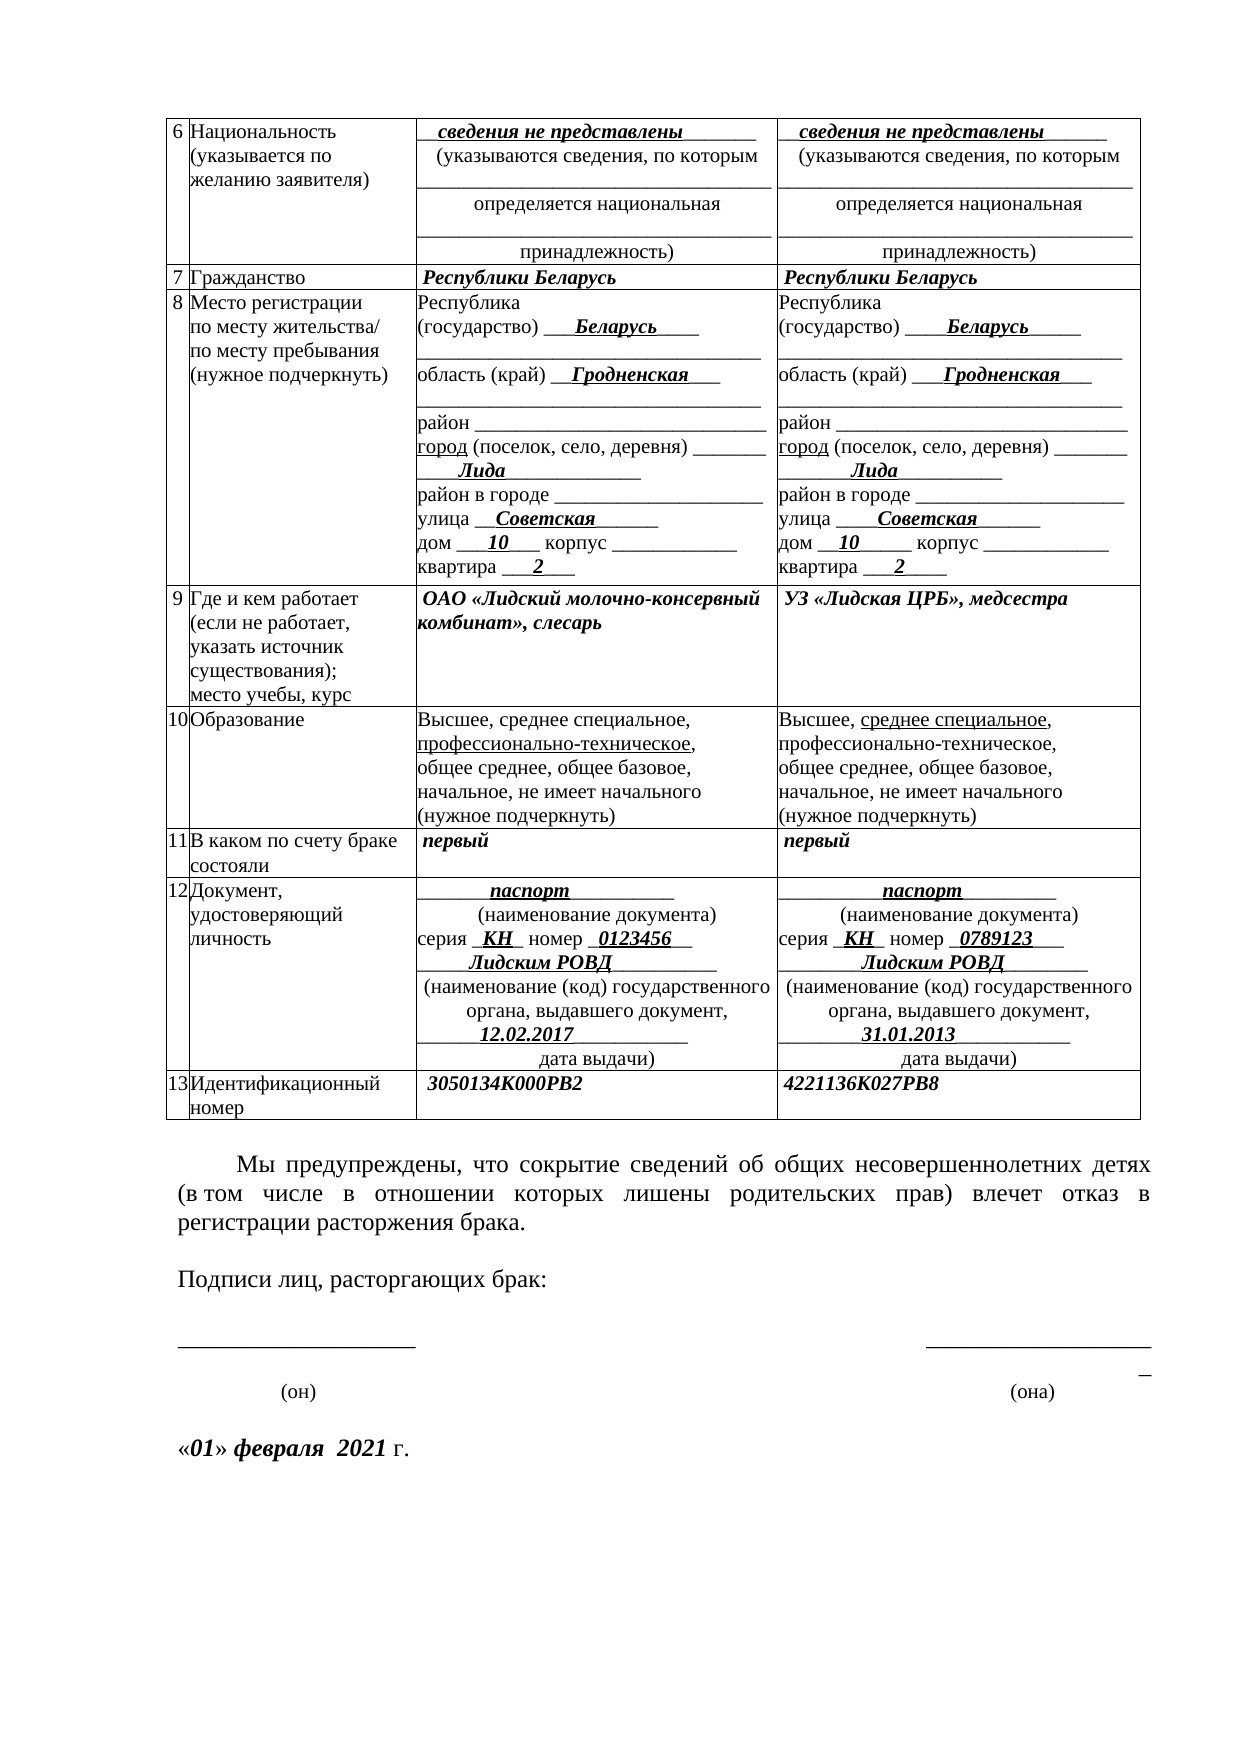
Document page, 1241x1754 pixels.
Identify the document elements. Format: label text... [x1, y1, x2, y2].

table_cell Документ, удостоверяющий личность [190, 878, 416, 1070]
table_cell (он) [177, 1379, 913, 1404]
table_cell 7 [167, 265, 189, 289]
table_cell Высшее, среднее специальное, профессионально-техническое, общее среднее, общее базовое, начальное, не имеет начального (нужное подчеркнуть) [778, 707, 1140, 827]
table_cell В каком по счету браке состояли [190, 829, 416, 877]
table_cell (она) [913, 1379, 1152, 1404]
table_cell Республика (государство) ___Беларусь____ _________________________________ область (край) __Гродненская___ _________________________________ район ____________________________ город (поселок, село, деревня) _______ ____Лида_____________ район в городе ____________________ улица __Советская______ дом ___10___ корпус ____________ квартира ___2___ [417, 290, 777, 585]
table_cell Место регистрации по месту жительства/ по месту пребывания (нужное подчеркнуть) [190, 290, 416, 585]
table_cell Идентификационный номер [190, 1071, 416, 1119]
table_cell __сведения не представлены_______ (указываются сведения, по которым __________________________________ определяется национальная __________________________________ принадлежность) [417, 119, 777, 263]
table_cell Где и кем работает (если не работает, указать источник существования); место учебы, курс [190, 586, 416, 706]
text «01» февраля 2021 г. [177, 1433, 1152, 1462]
text Мы предупреждены, что сокрытие сведений об общих несовершеннолетних детях (в том числе в отношении которых лишены родительских прав) влечет отказ в регистрации расторжения брака. [177, 1149, 1152, 1235]
table_cell __сведения не представлены______ (указываются сведения, по которым __________________________________ определяется национальная __________________________________ принадлежность) [778, 119, 1140, 263]
table_cell первый [417, 829, 777, 877]
table_cell 13 [167, 1071, 189, 1119]
table_cell Республика (государство) ____Беларусь_____ _________________________________ область (край) ___Гродненская___ _________________________________ район ____________________________ город (поселок, село, деревня) _______ _______Лида__________ район в городе ____________________ улица ____Советская______ дом __10_____ корпус ____________ квартира ___2____ [778, 290, 1140, 585]
table_cell Гражданство [190, 265, 416, 289]
table_cell 3050134К000РВ2 [417, 1071, 777, 1119]
table_cell 10 [167, 707, 189, 827]
table_cell 12 [167, 878, 189, 1070]
table_cell УЗ «Лидская ЦРБ», медсестра [778, 586, 1140, 706]
table_cell 6 [167, 119, 189, 263]
table_cell ОАО «Лидский молочно-консервный комбинат», слесарь [417, 586, 777, 706]
table_cell Национальность (указывается по желанию заявителя) [190, 119, 416, 263]
table_cell 4221136К027РВ8 [778, 1071, 1140, 1119]
table_header ___________________ [177, 1322, 913, 1379]
table_cell _______паспорт__________ (наименование документа) серия _КН_ номер _0123456__ _____Лидским РОВД__________ (наименование (код) государственного органа, выдавшего документ, ______12.02.2017___________ дата выдачи) [417, 878, 777, 1070]
table_cell Республики Беларусь [778, 265, 1140, 289]
table_cell 8 [167, 290, 189, 585]
table_cell __________паспорт_________ (наименование документа) серия _КН_ номер _0789123___ ________Лидским РОВД________ (наименование (код) государственного органа, выдавшего документ, ________31.01.2013___________ дата выдачи) [778, 878, 1140, 1070]
table_cell Образование [190, 707, 416, 827]
table_cell первый [778, 829, 1140, 877]
table_cell Республики Беларусь [417, 265, 777, 289]
table_header ___________________ [913, 1322, 1152, 1379]
text Подписи лиц, расторгающих брак: [177, 1264, 1152, 1293]
table_cell 9 [167, 586, 189, 706]
table_cell 11 [167, 829, 189, 877]
table_cell Высшее, среднее специальное, профессионально-техническое, общее среднее, общее базовое, начальное, не имеет начального (нужное подчеркнуть) [417, 707, 777, 827]
